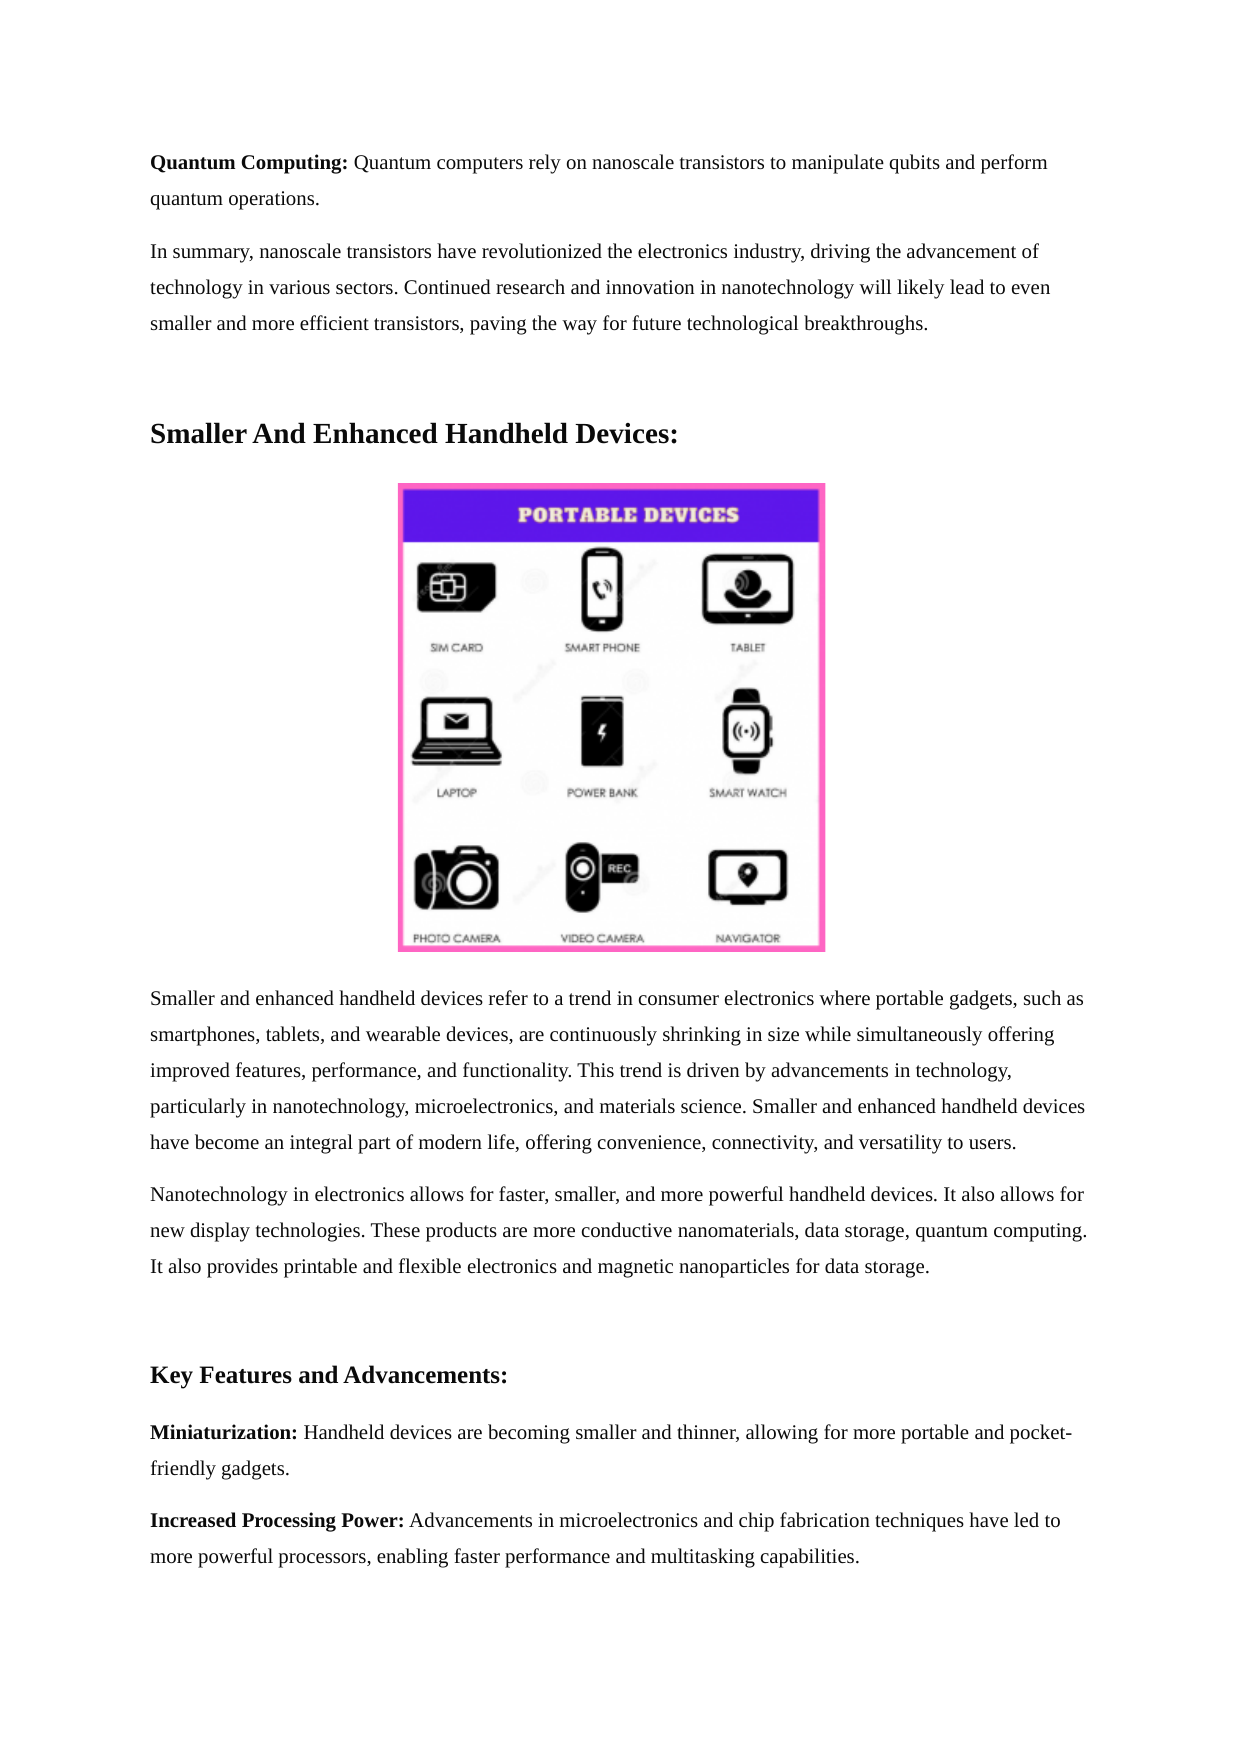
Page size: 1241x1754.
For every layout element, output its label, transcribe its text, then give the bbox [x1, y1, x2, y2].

picture [397, 483, 826, 952]
text Nanotechnology in electronics allows for faster, smaller, and more powerful handheld devices. It also allows for new display technologies. These products are more conductive nanomaterials, data storage, quantum computing. It also provides printable and flexible electronics and magnetic nanoparticles for data storage. [150, 1182, 1090, 1278]
text Smaller and enhanced handheld devices refer to a trend in consumer electronics where portable gadgets, such as smartphones, tablets, and wearable devices, are continuously shrinking in size while simultaneously offering improved features, performance, and functionality. This trend is driven by advancements in technology, particularly in nanotechnology, microelectronics, and materials science. Smaller and enhanced handheld devices have become an integral part of modern life, offering convenience, connectivity, and versatility to users. [150, 985, 1090, 1154]
text In summary, nanoscale transistors have revolutionized the electronics industry, driving the advancement of technology in various sectors. Continued research and innovation in nanotechnology will likely lead to even smaller and more efficient transistors, paving the way for future technological breakthroughs. [150, 239, 1090, 335]
text Quantum Computing: Quantum computers rely on nanoscale transistors to manipulate qubits and perform quantum operations. [150, 150, 1090, 210]
text Smaller And Enhanced Handheld Devices: [150, 416, 1090, 450]
text Increased Processing Power: Advancements in microelectronics and chip fabrication techniques have led to more powerful processors, enabling faster performance and multitasking capabilities. [150, 1508, 1090, 1568]
text Miniaturization: Handheld devices are becoming smaller and thinner, allowing for more portable and pocket-friendly gadgets. [150, 1419, 1090, 1480]
text Key Features and Advancements: [150, 1360, 1090, 1388]
